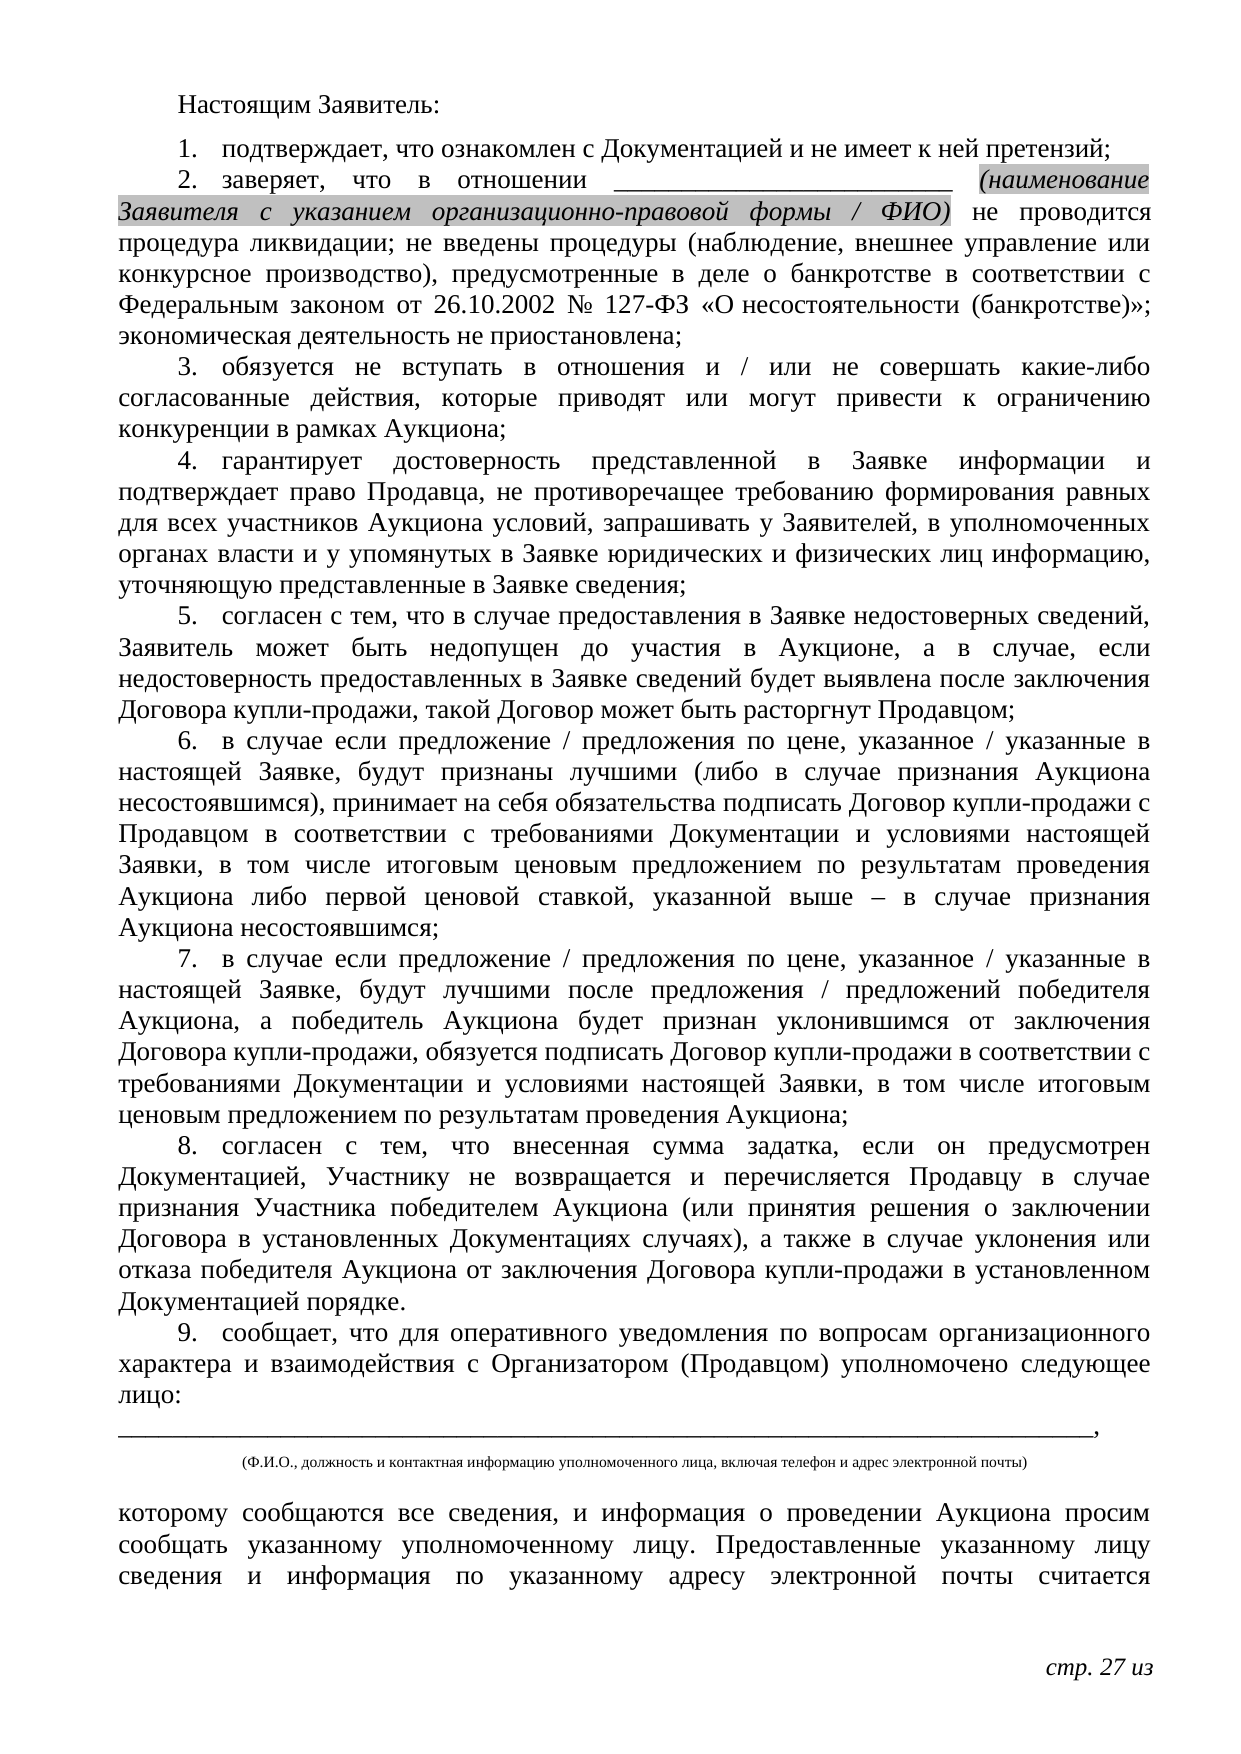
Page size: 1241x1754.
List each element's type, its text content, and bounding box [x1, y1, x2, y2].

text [118, 1497, 1152, 1590]
list согласен с тем, что в случае предоставления в Заявке недостоверных сведений, Заявитель может быть недопущен до участия в Аукционе, а в случае, если недостоверность предоставленных в Заявке сведений будет выявлена после заключения Договора купли-продажи, такой Договор может быть расторгнут Продавцом; [118, 599, 1152, 724]
list согласен с тем, что внесенная сумма задатка, если он предусмотрен Документацией, Участнику не возвращается и перечисляется Продавцу в случае признания Участника победителем Аукциона (или принятия решения о заключении Договора в установленных Документациях случаях), а также в случае уклонения или отказа победителя Аукциона от заключения Договора купли-продажи в установленном Документацией порядке. [118, 1129, 1152, 1316]
list сообщает, что для оперативного уведомления по вопросам организационного характера и взаимодействия с Организатором (Продавцом) уполномочено следующее лицо: ________________________________________________________________________, [118, 1316, 1152, 1440]
text (Ф.И.О., должность и контактная информацию уполномоченного лица, включая телефон и адрес электронной почты) [118, 1453, 1152, 1484]
text Настоящим Заявитель: [118, 89, 1152, 120]
list в случае если предложение / предложения по цене, указанное / указанные в настоящей Заявке, будут признаны лучшими (либо в случае признания Аукциона несостоявшимся), принимает на себя обязательства подписать Договор купли-продажи с Продавцом в соответствии с требованиями Документации и условиями настоящей Заявки, в том числе итоговым ценовым предложением по результатам проведения Аукциона либо первой ценовой ставкой, указанной выше – в случае признания Аукциона несостоявшимся; [118, 724, 1152, 942]
list гарантирует достоверность представленной в Заявке информации и подтверждает право Продавца, не противоречащее требованию формирования равных для всех участников Аукциона условий, запрашивать у Заявителей, в уполномоченных органах власти и у упомянутых в Заявке юридических и физических лиц информацию, уточняющую представленные в Заявке сведения; [118, 444, 1152, 599]
list в случае если предложение / предложения по цене, указанное / указанные в настоящей Заявке, будут лучшими после предложения / предложений победителя Аукциона, а победитель Аукциона будет признан уклонившимся от заключения Договора купли-продажи, обязуется подписать Договор купли-продажи в соответствии с требованиями Документации и условиями настоящей Заявки, в том числе итоговым ценовым предложением по результатам проведения Аукциона; [118, 942, 1152, 1129]
list обязуется не вступать в отношения и / или не совершать какие-либо согласованные действия, которые приводят или могут привести к ограничению конкуренции в рамках Аукциона; [118, 350, 1152, 444]
list заверяет, что в отношении _________________________ (наименование Заявителя с указанием организационно-правовой формы / ФИО) не проводится процедура ликвидации; не введены процедуры (наблюдение, внешнее управление или конкурсное производство), предусмотренные в деле о банкротстве в соответствии с Федеральным законом от 26.10.2002 № 127-ФЗ «О несостоятельности (банкротстве)»; экономическая деятельность не приостановлена; [118, 163, 1152, 350]
list подтверждает, что ознакомлен с Документацией и не имеет к ней претензий; [118, 132, 1152, 163]
